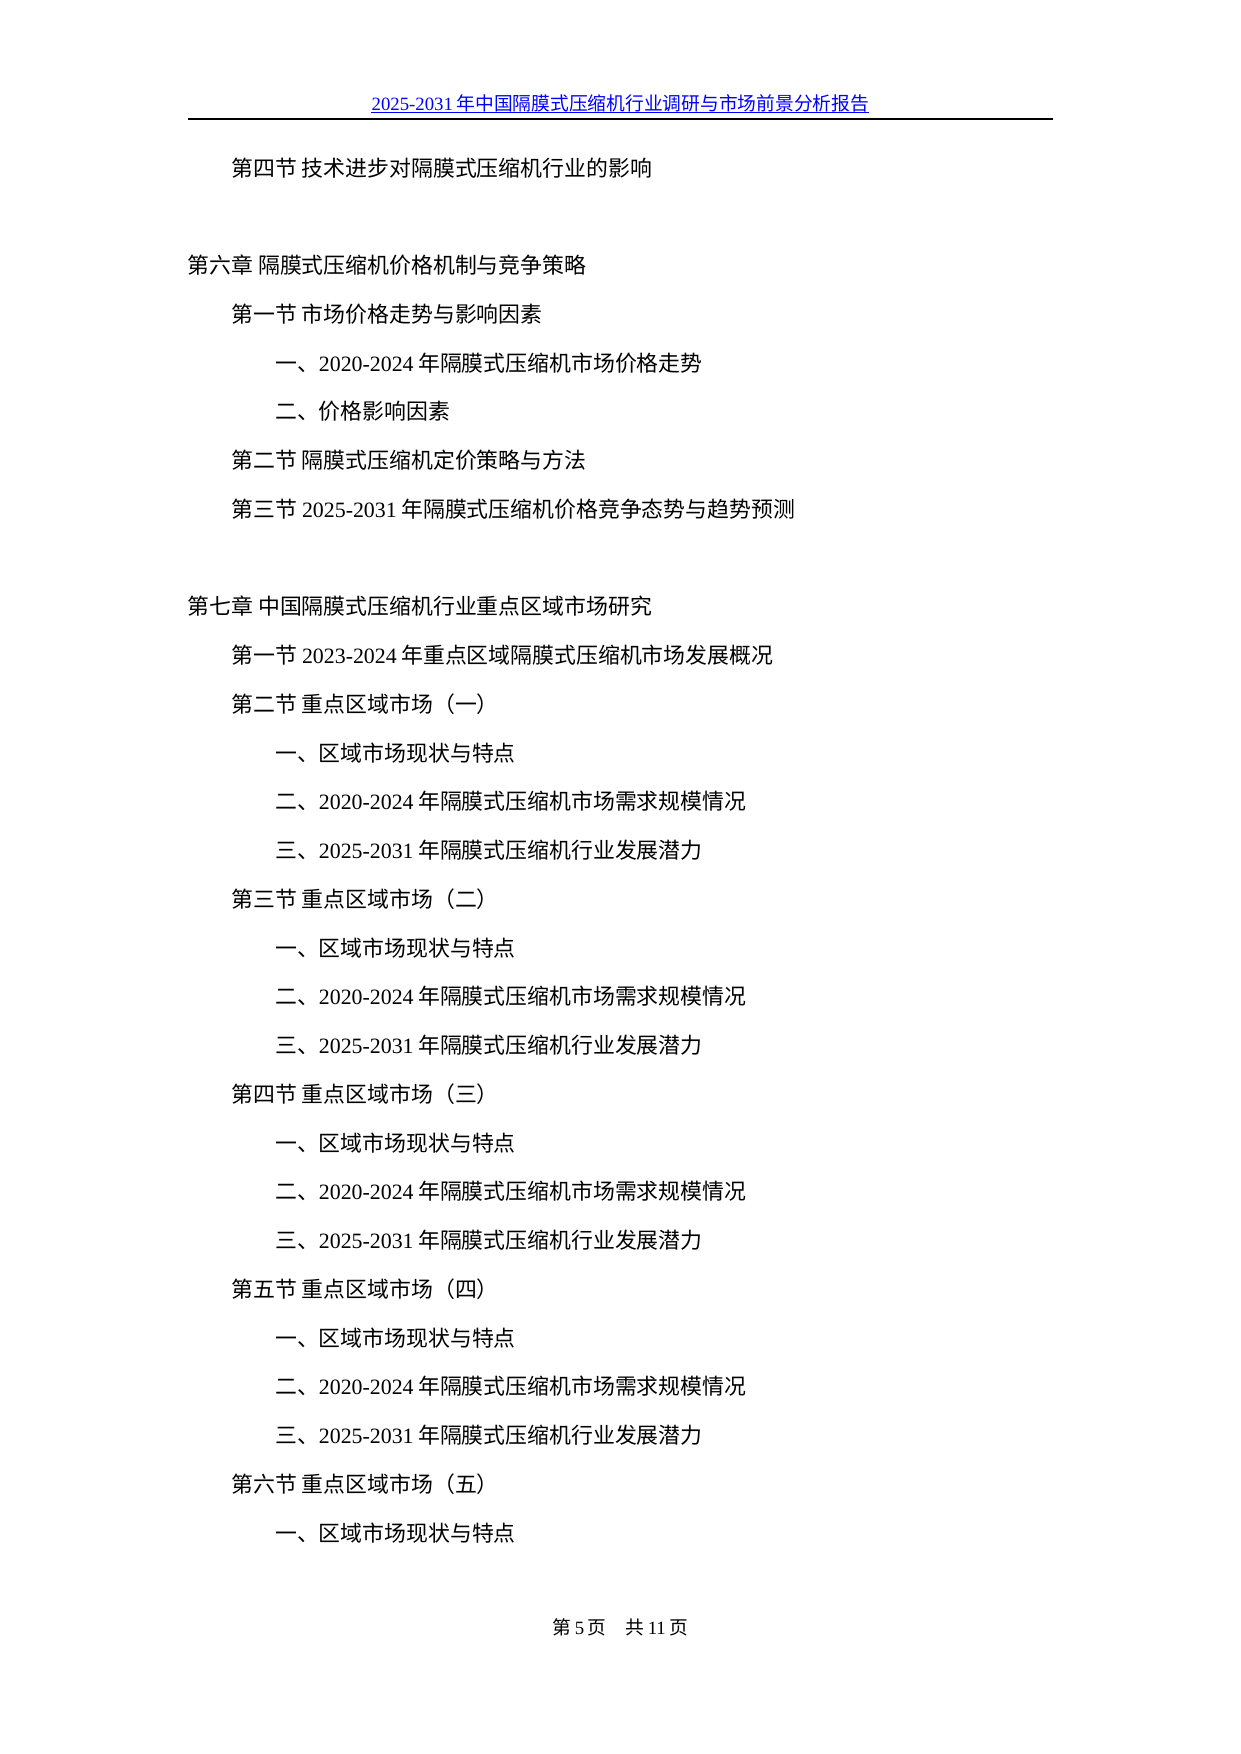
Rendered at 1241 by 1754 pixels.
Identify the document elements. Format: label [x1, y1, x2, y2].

text [187, 150, 1053, 1548]
